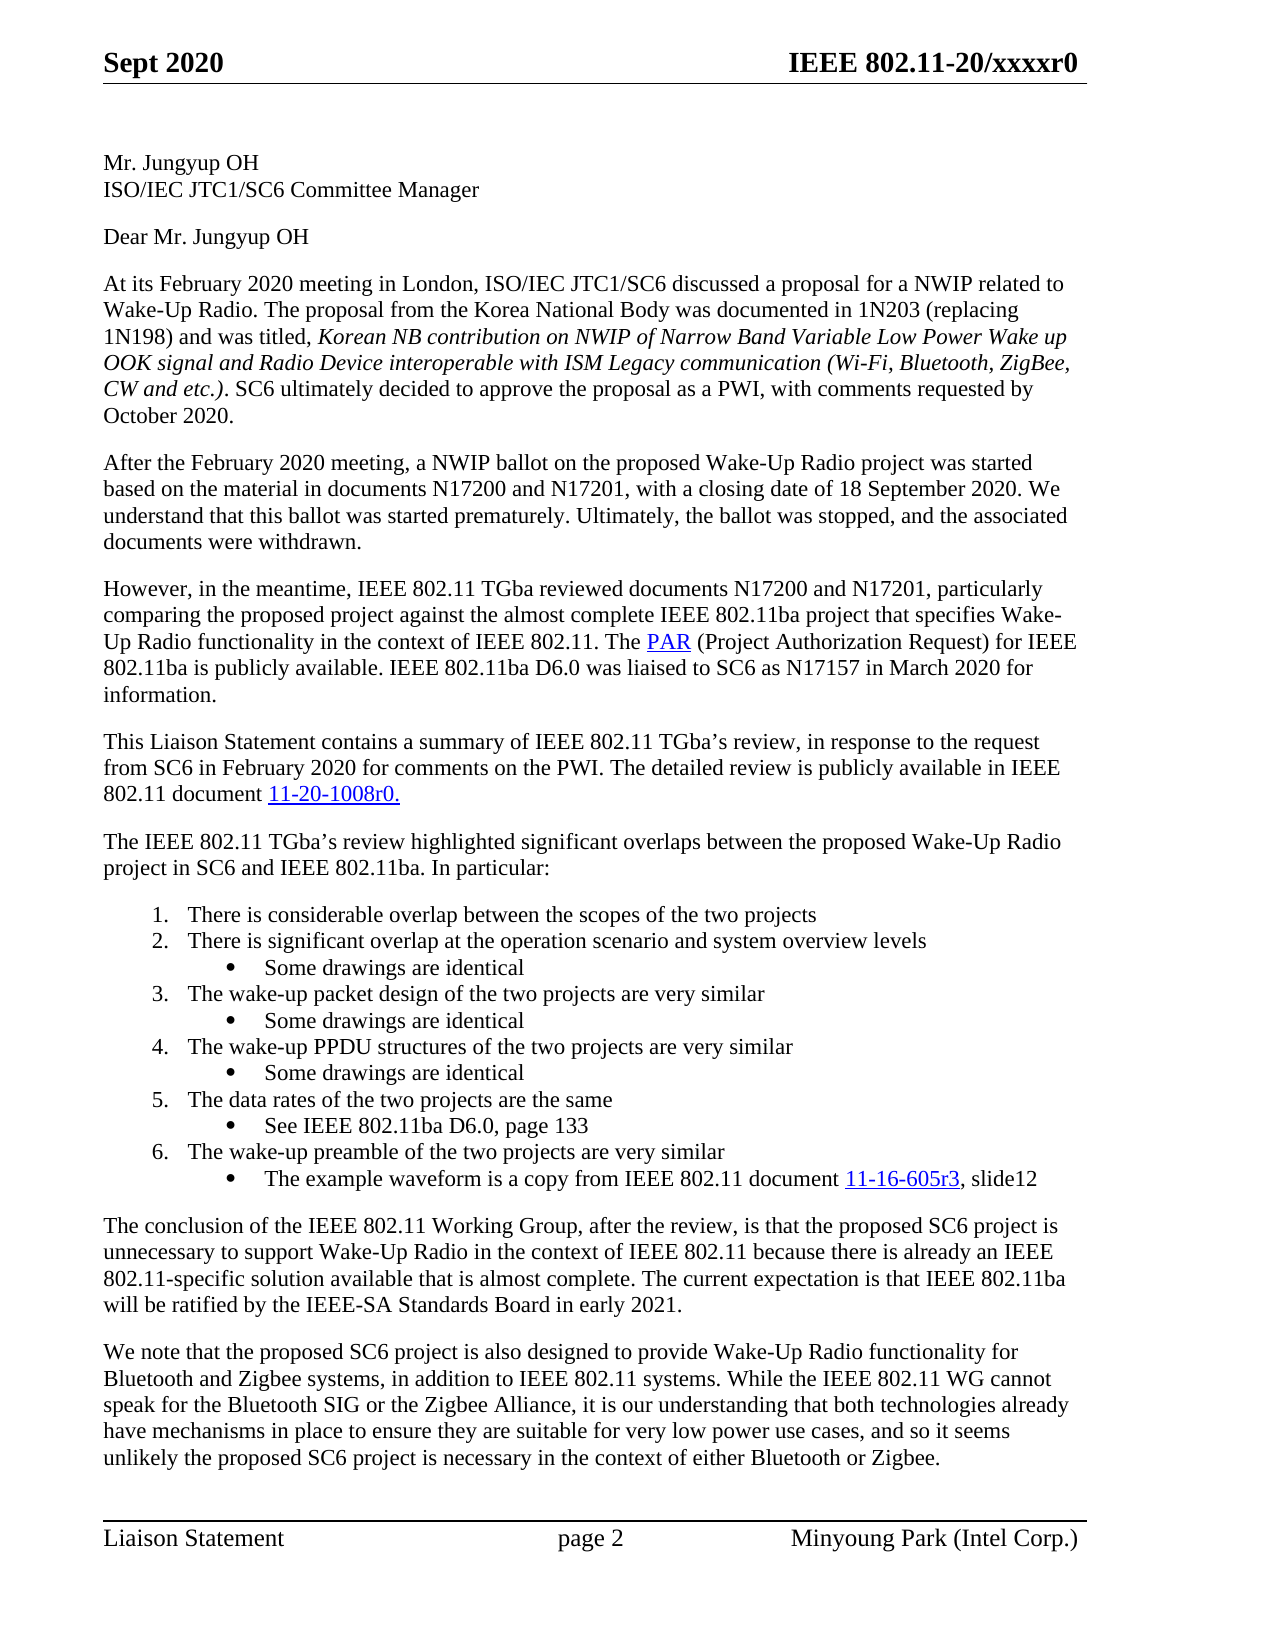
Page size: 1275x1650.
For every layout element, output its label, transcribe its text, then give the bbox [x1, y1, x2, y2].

text Dear Mr. Jungyup OH [103, 223, 1087, 249]
text This Liaison Statement contains a summary of IEEE 802.11 TGba’s review, in response to the request from SC6 in February 2020 for comments on the PWI. The detailed review is publicly available in IEEE 802.11 document 11-20-1008r0. [103, 728, 1087, 807]
text We note that the proposed SC6 project is also designed to provide Wake-Up Radio functionality for Bluetooth and Zigbee systems, in addition to IEEE 802.11 systems. While the IEEE 802.11 WG cannot speak for the Bluetooth SIG or the Zigbee Alliance, it is our understanding that both technologies already have mechanisms in place to ensure they are suitable for very low power use cases, and so it seems unlikely the proposed SC6 project is necessary in the context of either Bluetooth or Zigbee. [103, 1338, 1087, 1470]
text At its February 2020 meeting in London, ISO/IEC JTC1/SC6 discussed a proposal for a NWIP related to Wake-Up Radio. The proposal from the Korea National Body was documented in 1N203 (replacing 1N198) and was titled, Korean NB contribution on NWIP of Narrow Band Variable Low Power Wake up OOK signal and Radio Device interoperable with ISM Legacy communication (Wi-Fi, Bluetooth, ZigBee, CW and etc.). SC6 ultimately decided to approve the proposal as a PWI, with comments requested by October 2020. [103, 270, 1087, 428]
list The wake-up packet design of the two projects are very similar [152, 980, 1087, 1007]
text Mr. Jungyup OH ISO/IEC JTC1/SC6 Committee Manager [103, 149, 1087, 202]
list The wake-up PPDU structures of the two projects are very similar [152, 1033, 1087, 1059]
text However, in the meantime, IEEE 802.11 TGba reviewed documents N17200 and N17201, particularly comparing the proposed project against the almost complete IEEE 802.11ba project that specifies Wake-Up Radio functionality in the context of IEEE 802.11. The PAR (Project Authorization Request) for IEEE 802.11ba is publicly available. IEEE 802.11ba D6.0 was liaised to SC6 as N17157 in March 2020 for information. [103, 575, 1087, 707]
list Some drawings are identical [227, 1059, 1087, 1086]
list The wake-up preamble of the two projects are very similar [152, 1138, 1087, 1165]
list Some drawings are identical [227, 1007, 1087, 1033]
list There is significant overlap at the operation scenario and system overview levels [152, 928, 1087, 954]
list Some drawings are identical [227, 954, 1087, 980]
list The example waveform is a copy from IEEE 802.11 document 11-16-605r3, slide12 [227, 1165, 1087, 1191]
list The data rates of the two projects are the same [152, 1086, 1087, 1112]
list See IEEE 802.11ba D6.0, page 133 [227, 1112, 1087, 1138]
list There is considerable overlap between the scopes of the two projects [152, 901, 1087, 928]
text The IEEE 802.11 TGba’s review highlighted significant overlaps between the proposed Wake-Up Radio project in SC6 and IEEE 802.11ba. In particular: [103, 828, 1087, 880]
text The conclusion of the IEEE 802.11 Working Group, after the review, is that the proposed SC6 project is unnecessary to support Wake-Up Radio in the context of IEEE 802.11 because there is already an IEEE 802.11-specific solution available that is almost complete. The current expectation is that IEEE 802.11ba will be ratified by the IEEE-SA Standards Board in early 2021. [103, 1212, 1087, 1317]
text After the February 2020 meeting, a NWIP ballot on the proposed Wake-Up Radio project was started based on the material in documents N17200 and N17201, with a closing date of 18 September 2020. We understand that this ballot was started prematurely. Ultimately, the ballot was stopped, and the associated documents were withdrawn. [103, 449, 1087, 554]
